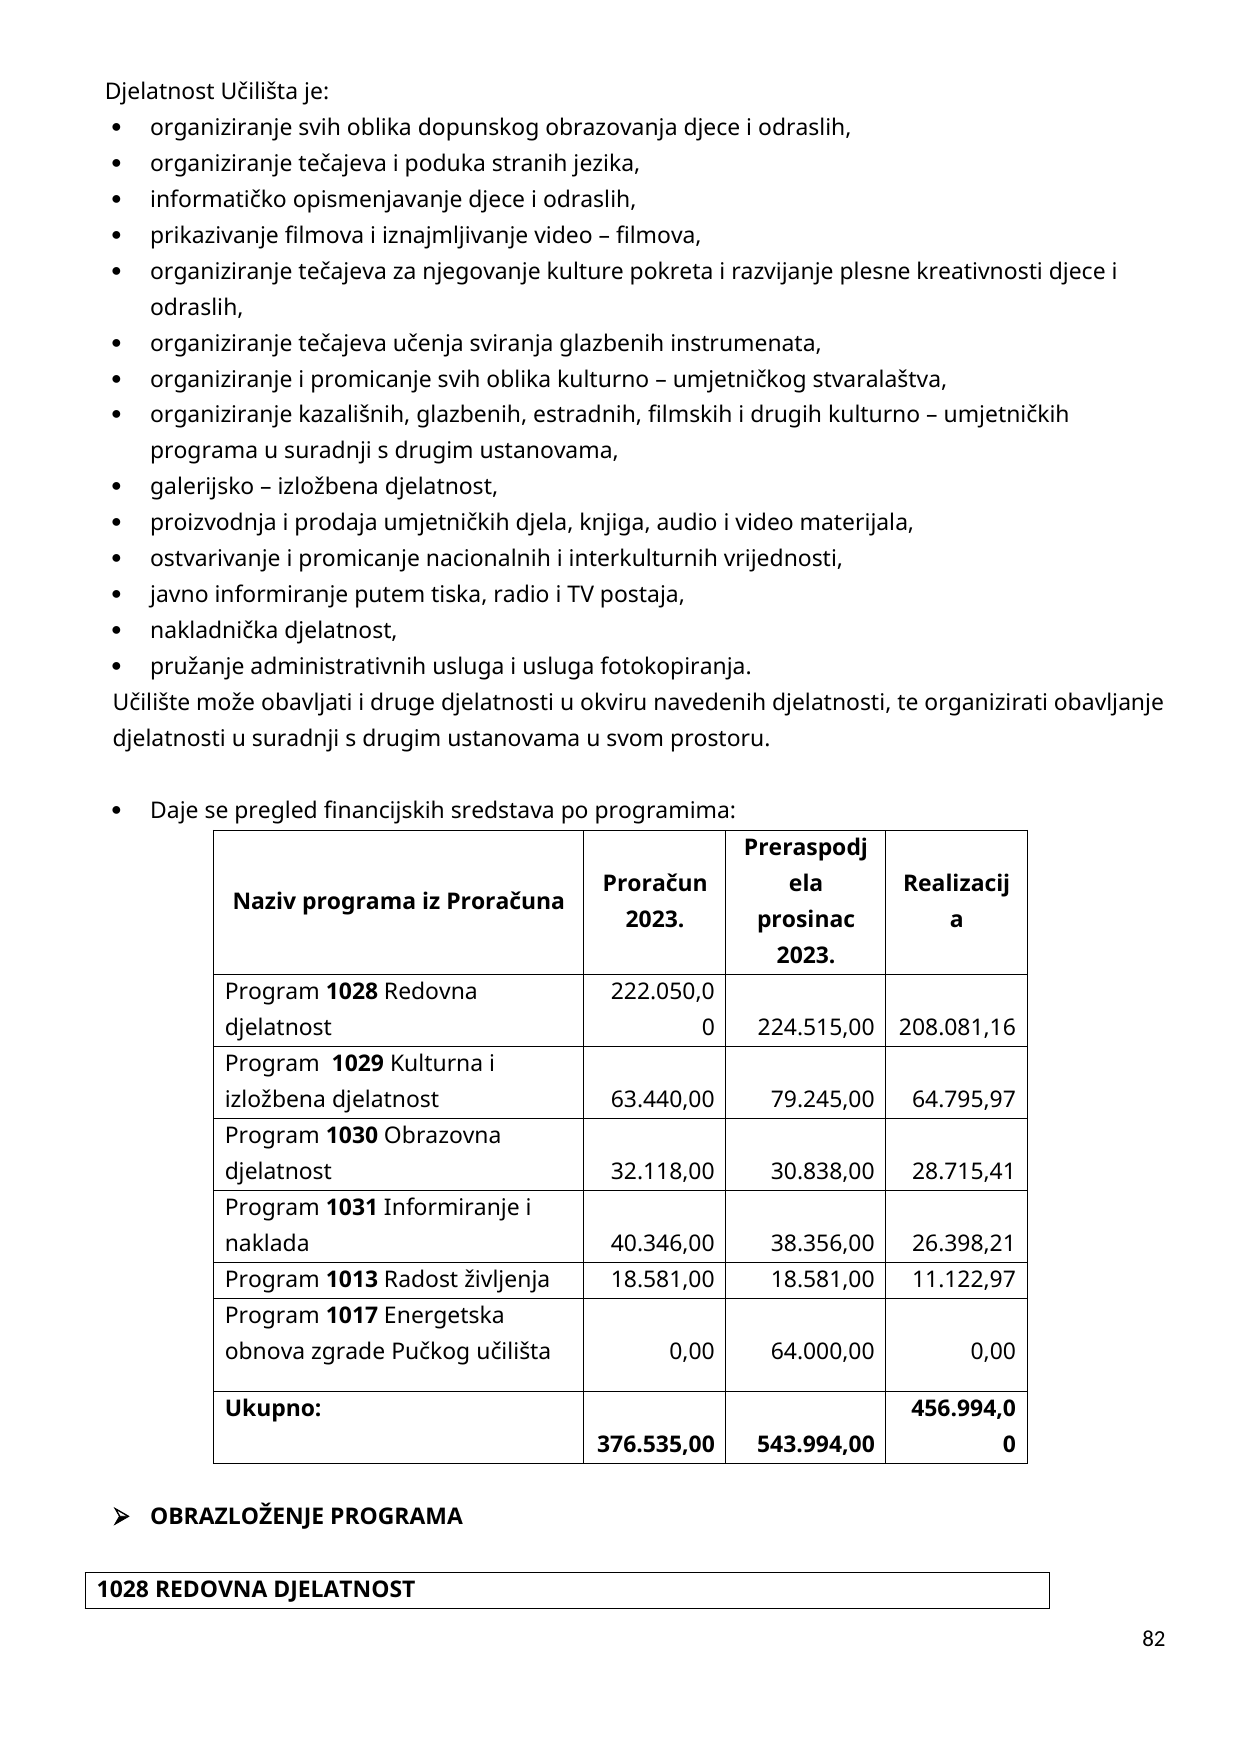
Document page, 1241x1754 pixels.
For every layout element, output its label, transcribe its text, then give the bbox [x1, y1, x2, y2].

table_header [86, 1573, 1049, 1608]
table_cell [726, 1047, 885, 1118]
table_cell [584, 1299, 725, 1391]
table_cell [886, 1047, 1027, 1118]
list organiziranje tečajeva učenja sviranja glazbenih instrumenata, [112, 327, 1165, 358]
list nakladnička djelatnost, [112, 614, 1165, 645]
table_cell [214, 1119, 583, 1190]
text Djelatnost Učilišta je: [104, 75, 1165, 106]
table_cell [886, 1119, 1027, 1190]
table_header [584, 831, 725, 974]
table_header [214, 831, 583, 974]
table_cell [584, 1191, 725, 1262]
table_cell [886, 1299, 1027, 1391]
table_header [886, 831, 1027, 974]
list ostvarivanje i promicanje nacionalnih i interkulturnih vrijednosti, [112, 542, 1165, 573]
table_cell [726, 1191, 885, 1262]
list organiziranje tečajeva za njegovanje kulture pokreta i razvijanje plesne kreativnosti djece i odraslih, [112, 255, 1165, 322]
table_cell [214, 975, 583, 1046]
list prikazivanje filmova i iznajmljivanje video – filmova, [112, 219, 1165, 250]
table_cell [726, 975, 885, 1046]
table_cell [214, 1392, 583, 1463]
list organiziranje tečajeva i poduka stranih jezika, [112, 147, 1165, 178]
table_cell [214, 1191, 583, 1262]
list proizvodnja i prodaja umjetničkih djela, knjiga, audio i video materijala, [112, 506, 1165, 537]
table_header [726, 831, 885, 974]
list informatičko opismenjavanje djece i odraslih, [112, 183, 1165, 214]
list Daje se pregled financijskih sredstava po programima: [112, 794, 1165, 825]
list galerijsko – izložbena djelatnost, [112, 470, 1165, 502]
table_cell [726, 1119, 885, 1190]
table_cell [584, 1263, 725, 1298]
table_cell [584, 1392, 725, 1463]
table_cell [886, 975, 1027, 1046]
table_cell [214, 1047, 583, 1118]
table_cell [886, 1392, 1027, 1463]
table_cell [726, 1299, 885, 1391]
list organiziranje i promicanje svih oblika kulturno – umjetničkog stvaralaštva, [112, 362, 1165, 394]
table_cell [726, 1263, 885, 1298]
list organiziranje svih oblika dopunskog obrazovanja djece i odraslih, [112, 111, 1165, 142]
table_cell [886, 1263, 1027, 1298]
list pružanje administrativnih usluga i usluga fotokopiranja. [112, 650, 1165, 681]
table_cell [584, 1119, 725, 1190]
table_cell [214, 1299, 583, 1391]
text Učilište može obavljati i druge djelatnosti u okviru navedenih djelatnosti, te organizirati obavljanje djelatnosti u suradnji s drugim ustanovama u svom prostoru. [112, 686, 1165, 753]
list OBRAZLOŽENJE PROGRAMA [112, 1500, 1165, 1531]
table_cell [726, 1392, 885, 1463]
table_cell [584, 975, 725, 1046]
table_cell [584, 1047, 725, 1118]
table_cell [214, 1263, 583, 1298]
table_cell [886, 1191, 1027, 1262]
list javno informiranje putem tiska, radio i TV postaja, [112, 578, 1165, 609]
list organiziranje kazališnih, glazbenih, estradnih, filmskih i drugih kulturno – umjetničkih programa u suradnji s drugim ustanovama, [112, 398, 1165, 466]
